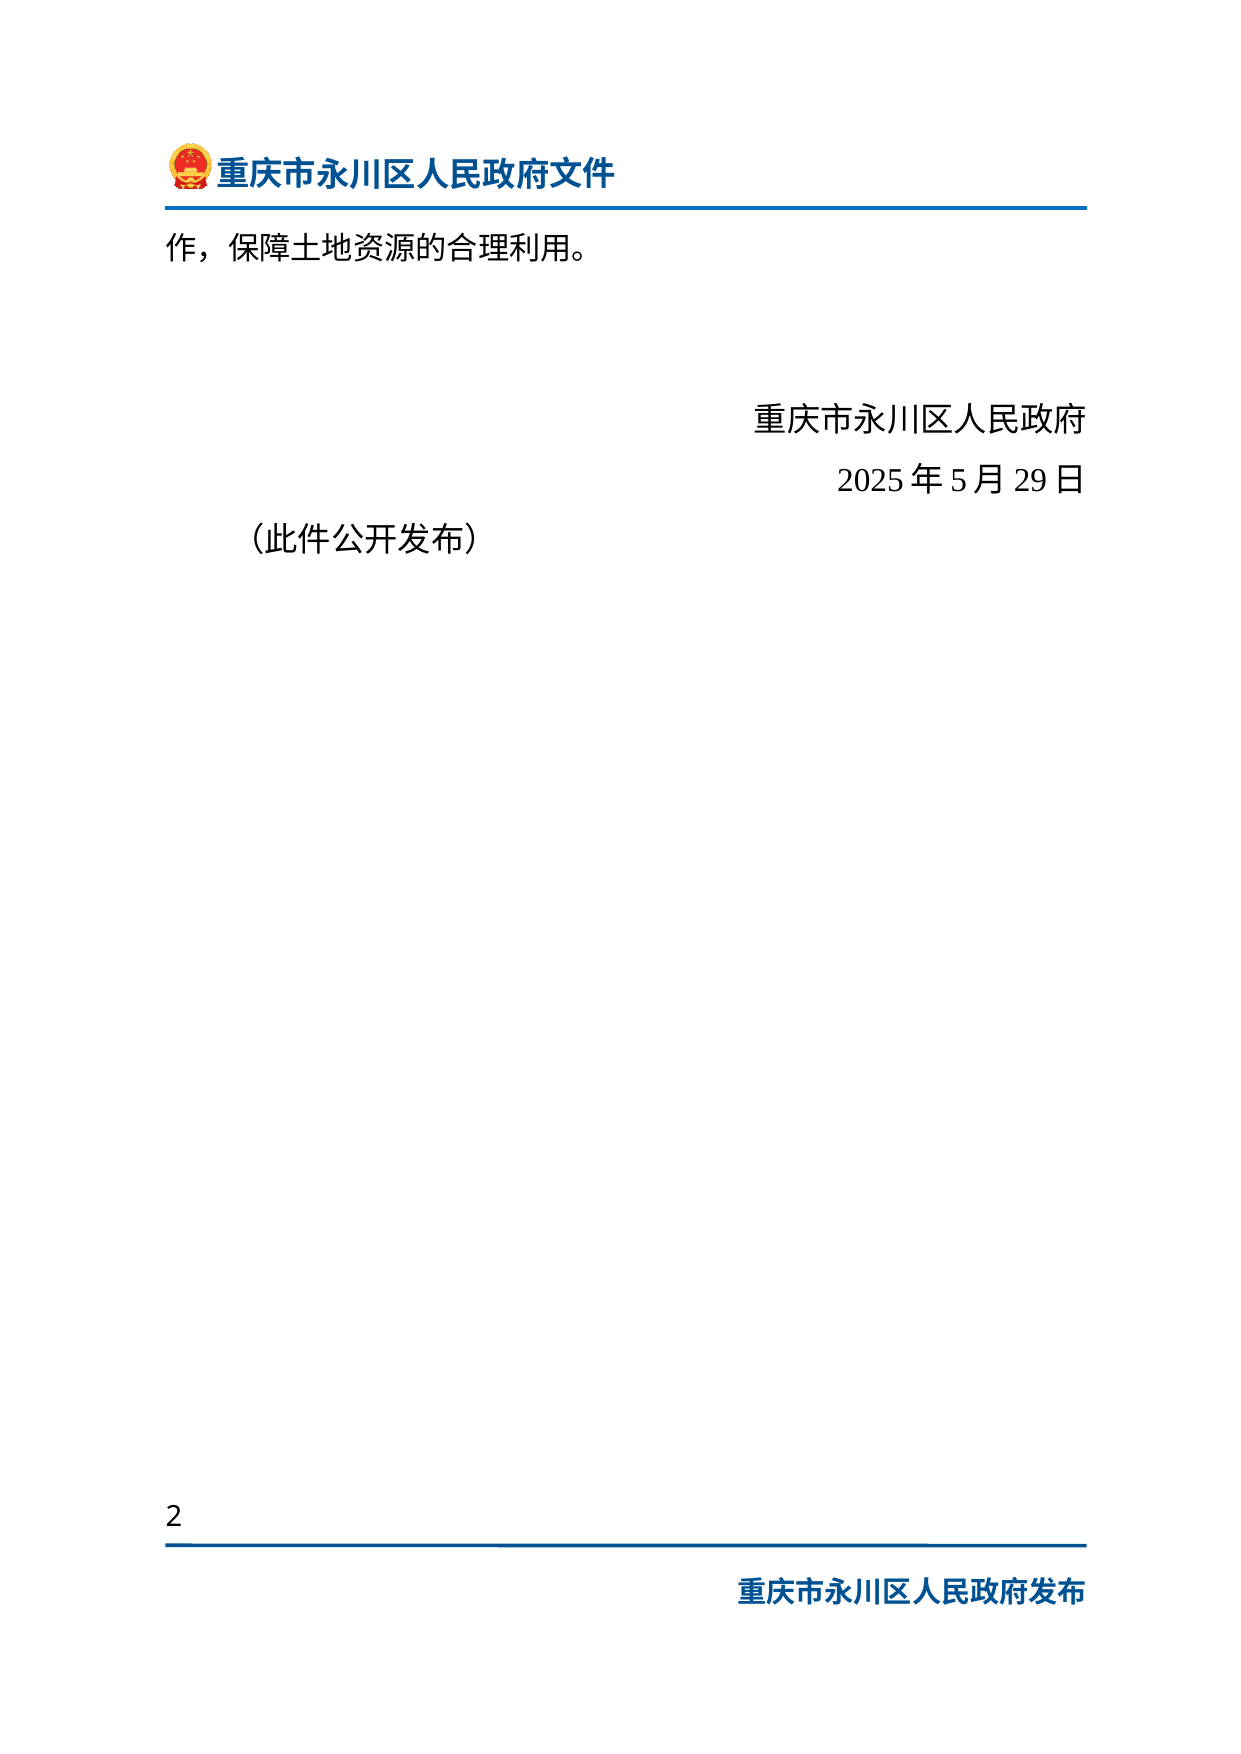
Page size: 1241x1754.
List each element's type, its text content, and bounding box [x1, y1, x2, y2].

text 三、该宗存量闲置土地收回后，纳入区政府储备土地管理。由你局土储中心负责日常管理，做好土地的维护、监管等工作，保障土地资源的合理利用。 [165, 223, 1087, 268]
picture [165, 142, 216, 193]
text （此件公开发布） [165, 513, 1087, 561]
text 重庆市永川区人民政府 [165, 393, 1087, 441]
text 2025年5月29日 [165, 453, 1087, 501]
